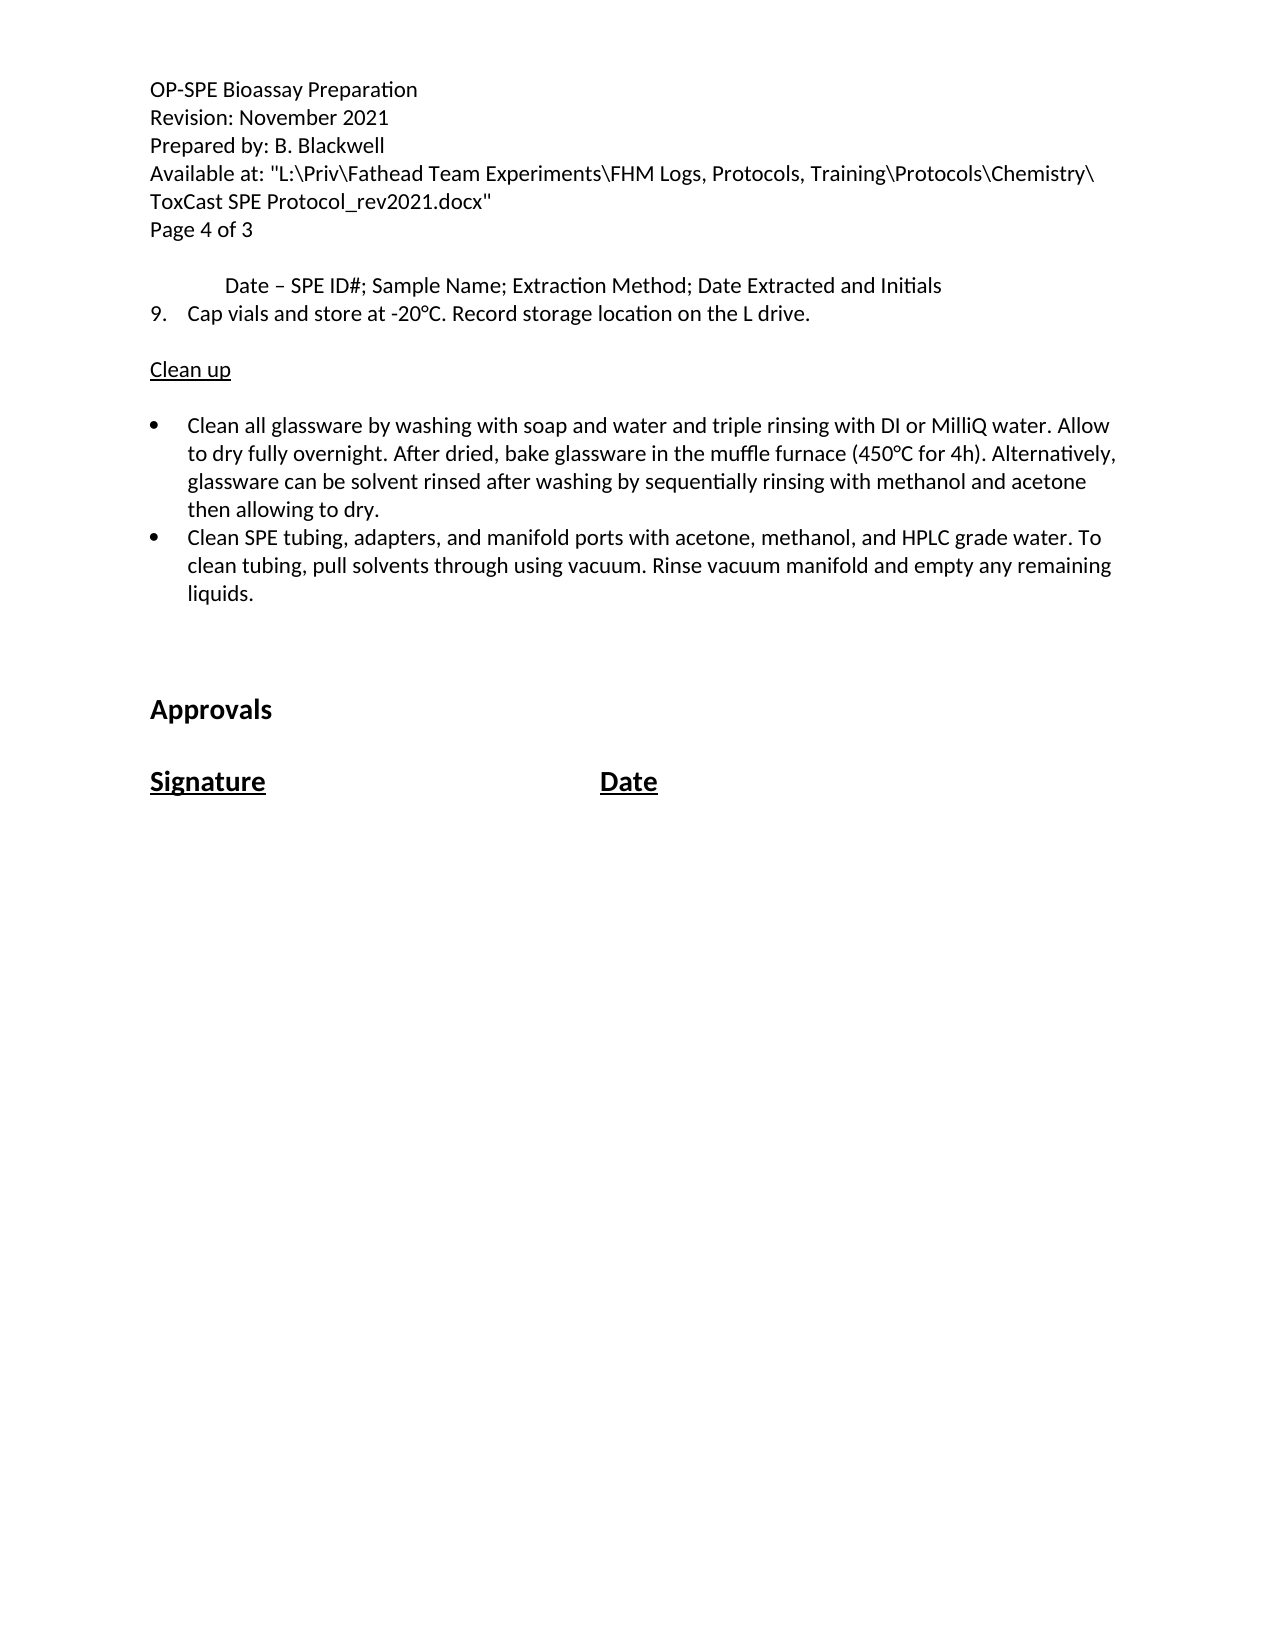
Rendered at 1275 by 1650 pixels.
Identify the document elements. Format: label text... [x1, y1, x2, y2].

list Clean SPE tubing, adapters, and manifold ports with acetone, methanol, and HPLC grade water. To clean tubing, pull solvents through using vacuum. Rinse vacuum manifold and empty any remaining liquids. [150, 523, 1125, 607]
text Approvals [150, 691, 1125, 727]
list Clean all glassware by washing with soap and water and triple rinsing with DI or MilliQ water. Allow to dry fully overnight. After dried, bake glassware in the muffle furnace (450°C for 4h). Alternatively, glassware can be solvent rinsed after washing by sequentially rinsing with methanol and acetone then allowing to dry. [150, 411, 1125, 523]
text Signature Date [150, 763, 1125, 798]
list Cap vials and store at -20°C. Record storage location on the L drive. [150, 299, 1125, 327]
list Date – SPE ID#; Sample Name; Extraction Method; Date Extracted and Initials [225, 271, 1125, 299]
text Clean up [150, 355, 1125, 383]
